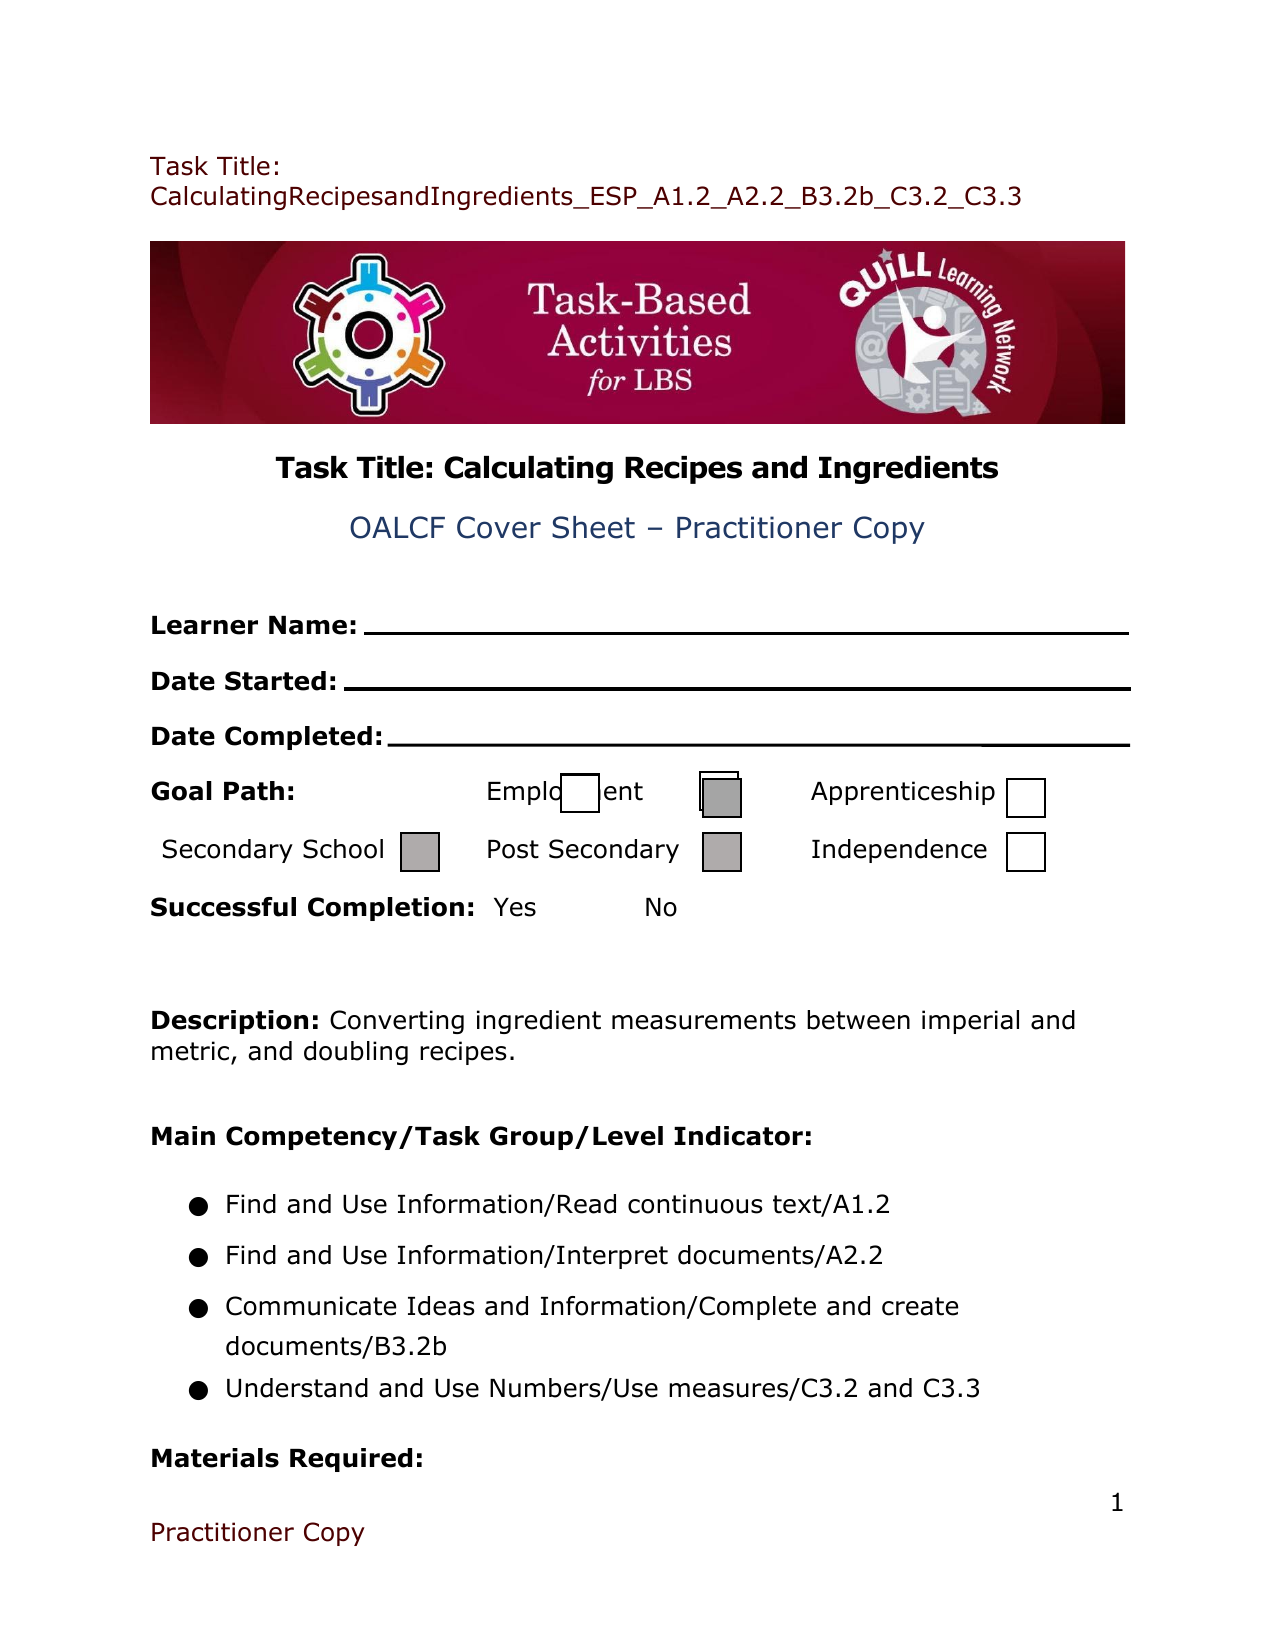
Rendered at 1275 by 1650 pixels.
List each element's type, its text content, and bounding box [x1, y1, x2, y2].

text Materials Required: [150, 1411, 1125, 1472]
text Description: Converting ingredient measurements between imperial and metric, and doubling recipes. [150, 1004, 1125, 1065]
text Successful Completion: Yes No [150, 891, 1125, 922]
text Date Started: [150, 665, 1125, 695]
list Communicate Ideas and Information/Complete and create documents/B3.2b [187, 1278, 1125, 1360]
table_header Goal Path: [150, 776, 474, 833]
text Learner Name: [150, 609, 1125, 640]
table_header Employment [475, 776, 799, 833]
picture [150, 241, 1125, 424]
text Date Completed: [150, 720, 1125, 751]
title Task Title: Calculating Recipes and Ingredients [150, 449, 1125, 484]
subtitle OALCF Cover Sheet – Practitioner Copy [150, 509, 1125, 545]
list Find and Use Information/Read continuous text/A1.2 [187, 1176, 1125, 1227]
table_cell Secondary School [150, 834, 474, 891]
table_header Apprenticeship [799, 776, 1124, 833]
table_cell Independence [799, 834, 1124, 891]
table_cell Post Secondary [475, 834, 799, 891]
text Main Competency/Task Group/Level Indicator: [150, 1090, 1125, 1151]
list Understand and Use Numbers/Use measures/C3.2 and C3.3 [187, 1360, 1125, 1411]
list Find and Use Information/Interpret documents/A2.2 [187, 1227, 1125, 1278]
